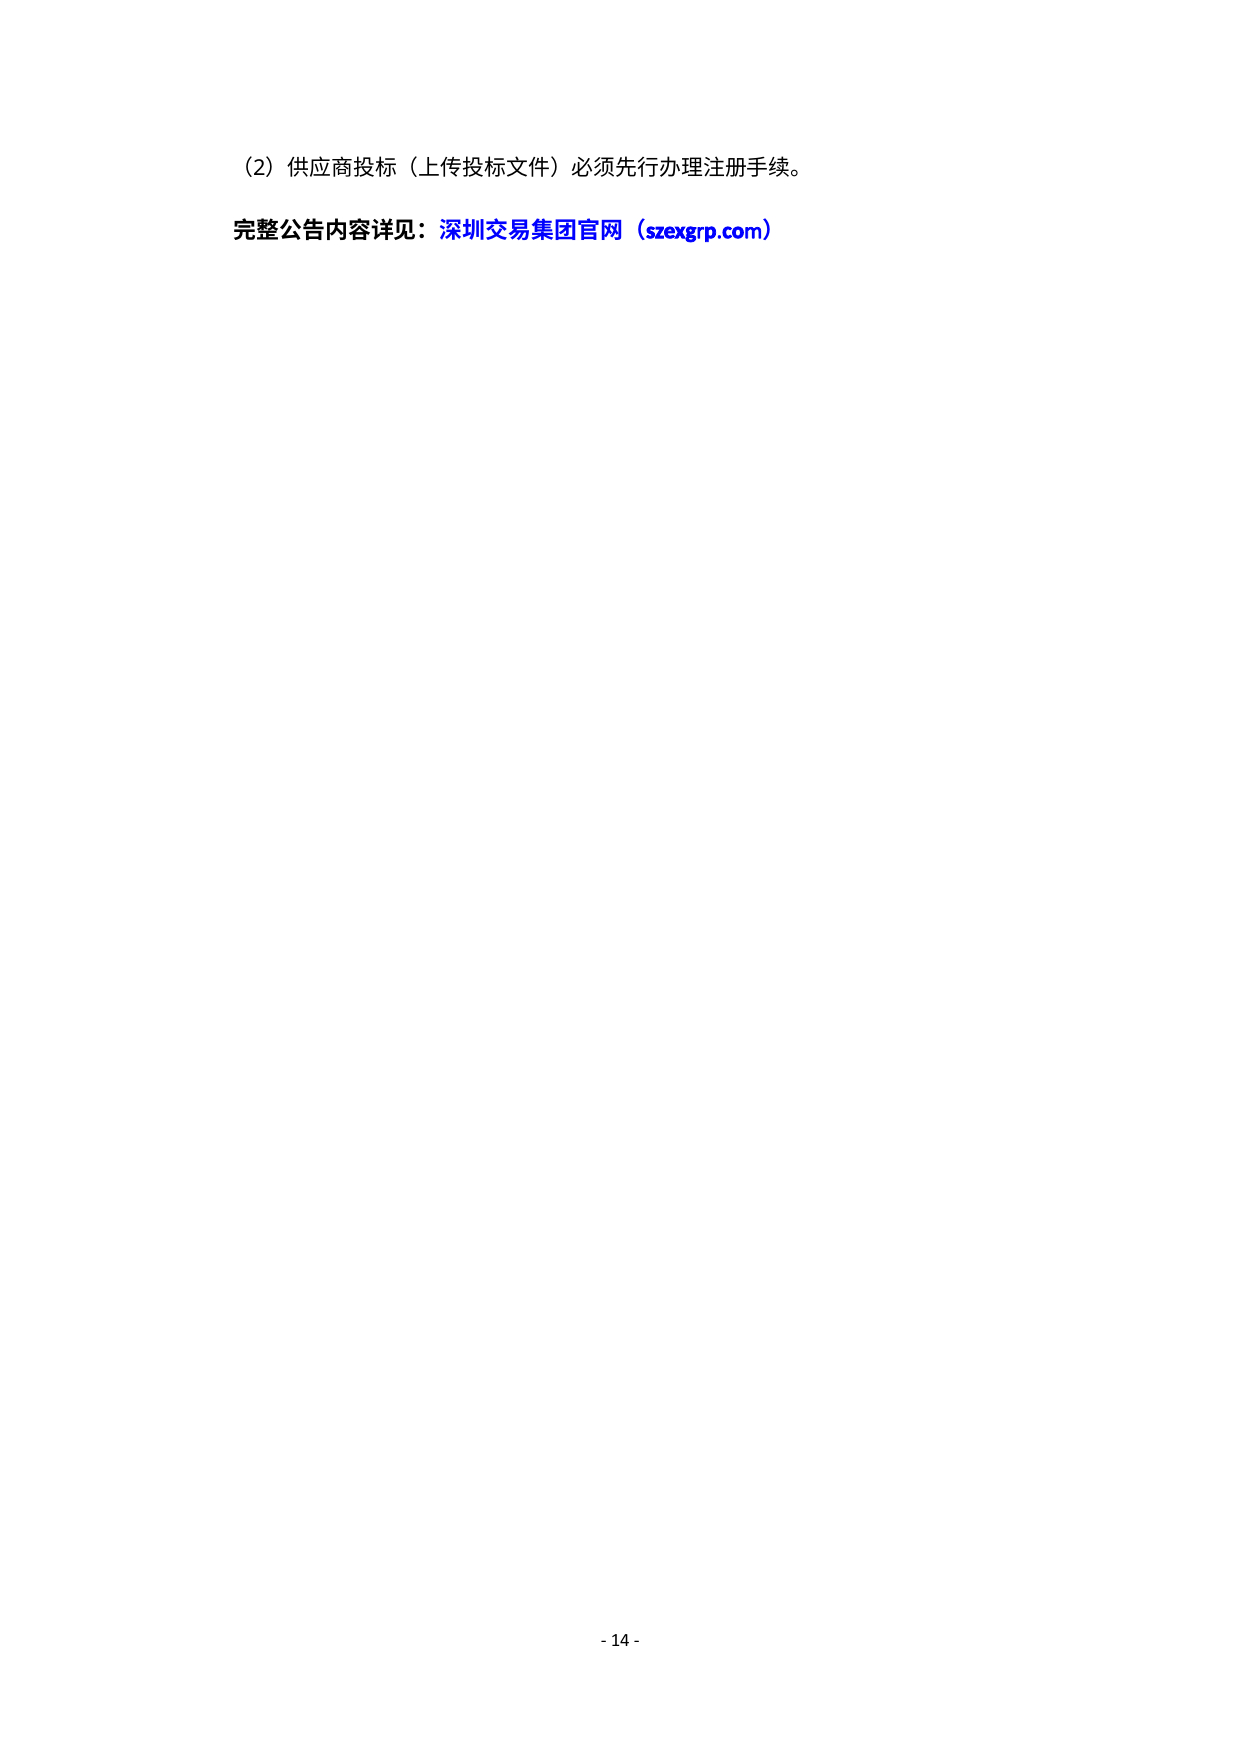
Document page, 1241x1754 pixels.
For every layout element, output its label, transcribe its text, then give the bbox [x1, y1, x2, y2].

text （2）供应商投标（上传投标文件）必须先行办理注册手续。 [187, 150, 1053, 182]
text 完整公告内容详见：深圳交易集团官网（szexgrp.com） [187, 212, 1053, 245]
